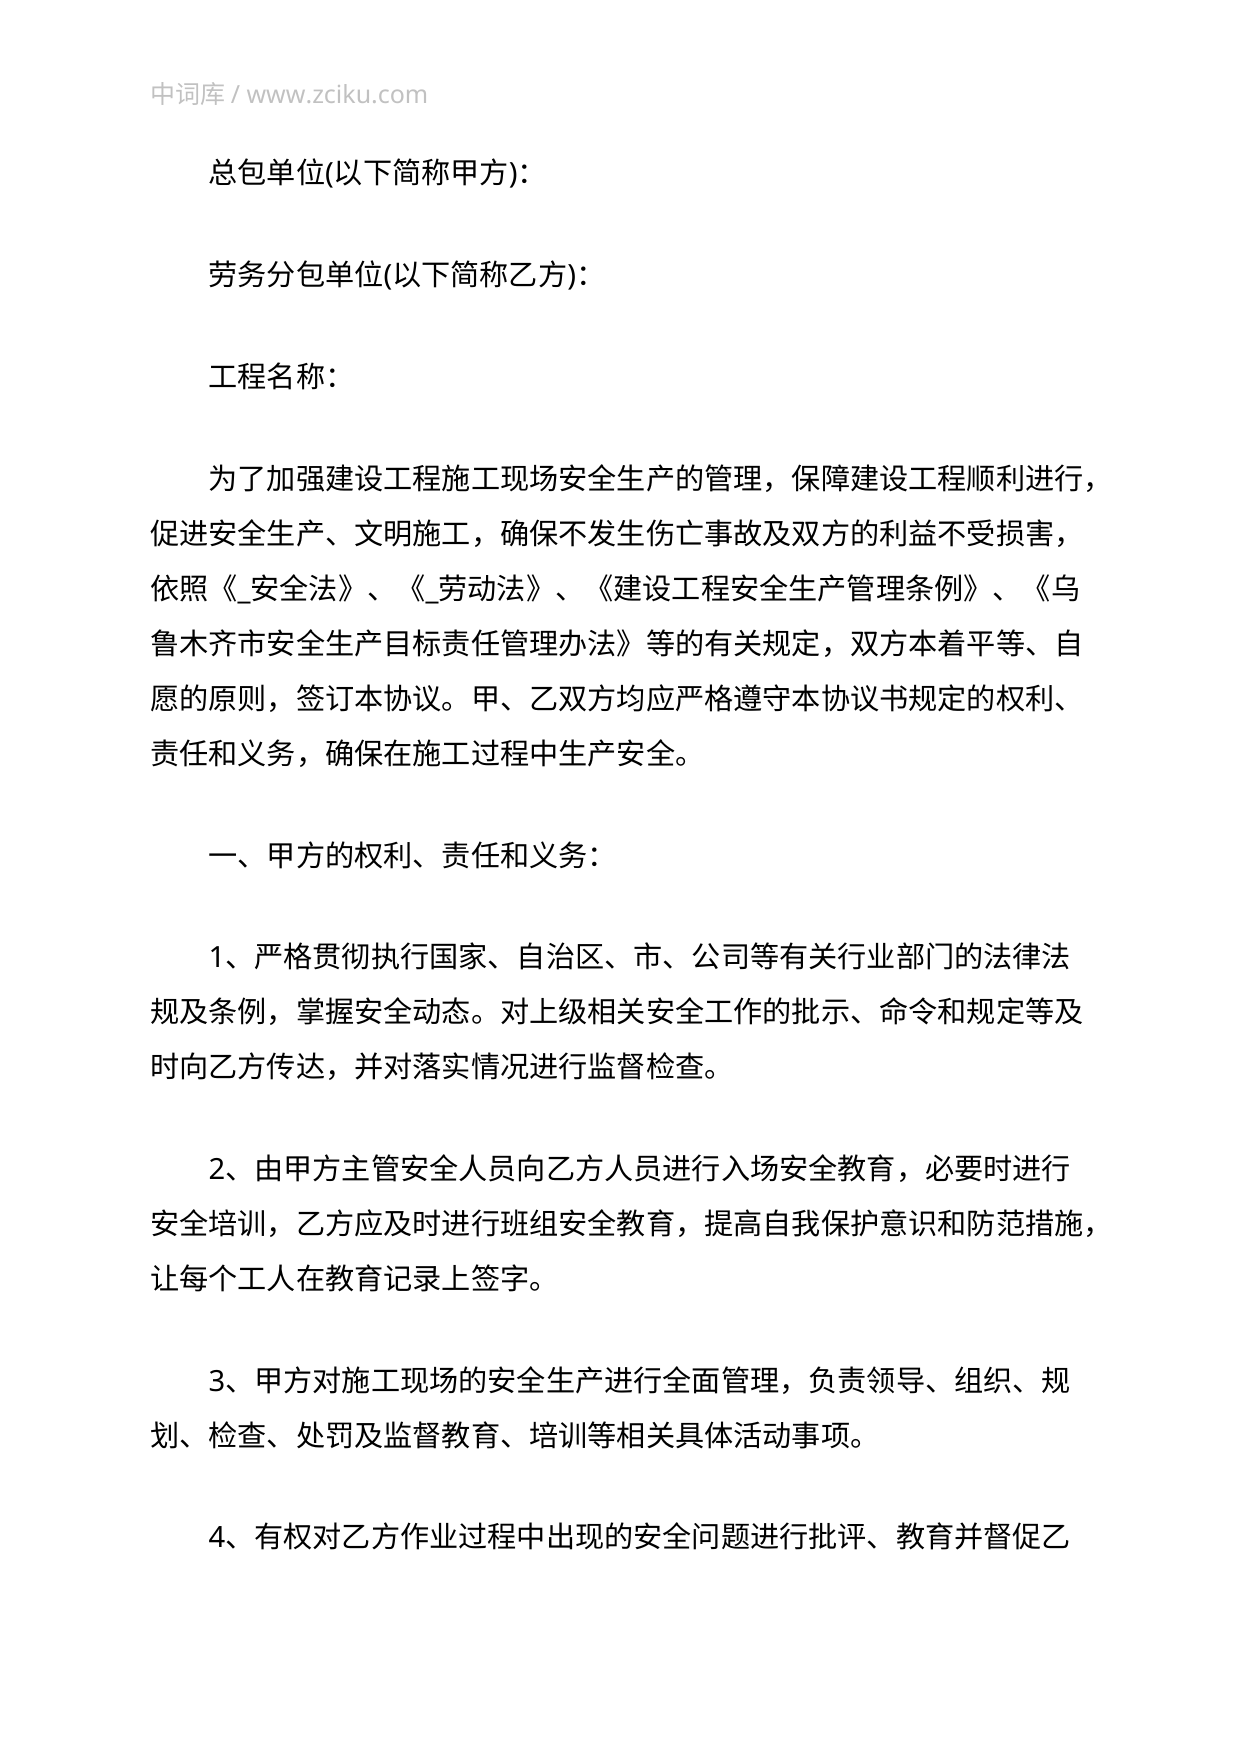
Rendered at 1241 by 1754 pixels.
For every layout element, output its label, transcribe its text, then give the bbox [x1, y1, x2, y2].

text 2、由甲方主管安全人员向乙方人员进行入场安全教育，必要时进行安全培训，乙方应及时进行班组安全教育，提高自我保护意识和防范措施，让每个工人在教育记录上签字。 [150, 1146, 1090, 1298]
text 一、甲方的权利、责任和义务： [150, 832, 1090, 874]
text 劳务分包单位(以下简称乙方)： [150, 252, 1090, 294]
text 为了加强建设工程施工现场安全生产的管理，保障建设工程顺利进行，促进安全生产、文明施工，确保不发生伤亡事故及双方的利益不受损害，依照《_安全法》、《_劳动法》、《建设工程安全生产管理条例》、《乌鲁木齐市安全生产目标责任管理办法》等的有关规定，双方本着平等、自愿的原则，签订本协议。甲、乙双方均应严格遵守本协议书规定的权利、责任和义务，确保在施工过程中生产安全。 [150, 456, 1090, 773]
text 总包单位(以下简称甲方)： [150, 150, 1090, 192]
text 1、严格贯彻执行国家、自治区、市、公司等有关行业部门的法律法规及条例，掌握安全动态。对上级相关安全工作的批示、命令和规定等及时向乙方传达，并对落实情况进行监督检查。 [150, 934, 1090, 1086]
text 工程名称： [150, 354, 1090, 396]
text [150, 1514, 1090, 1556]
text 3、甲方对施工现场的安全生产进行全面管理，负责领导、组织、规划、检查、处罚及监督教育、培训等相关具体活动事项。 [150, 1357, 1090, 1454]
